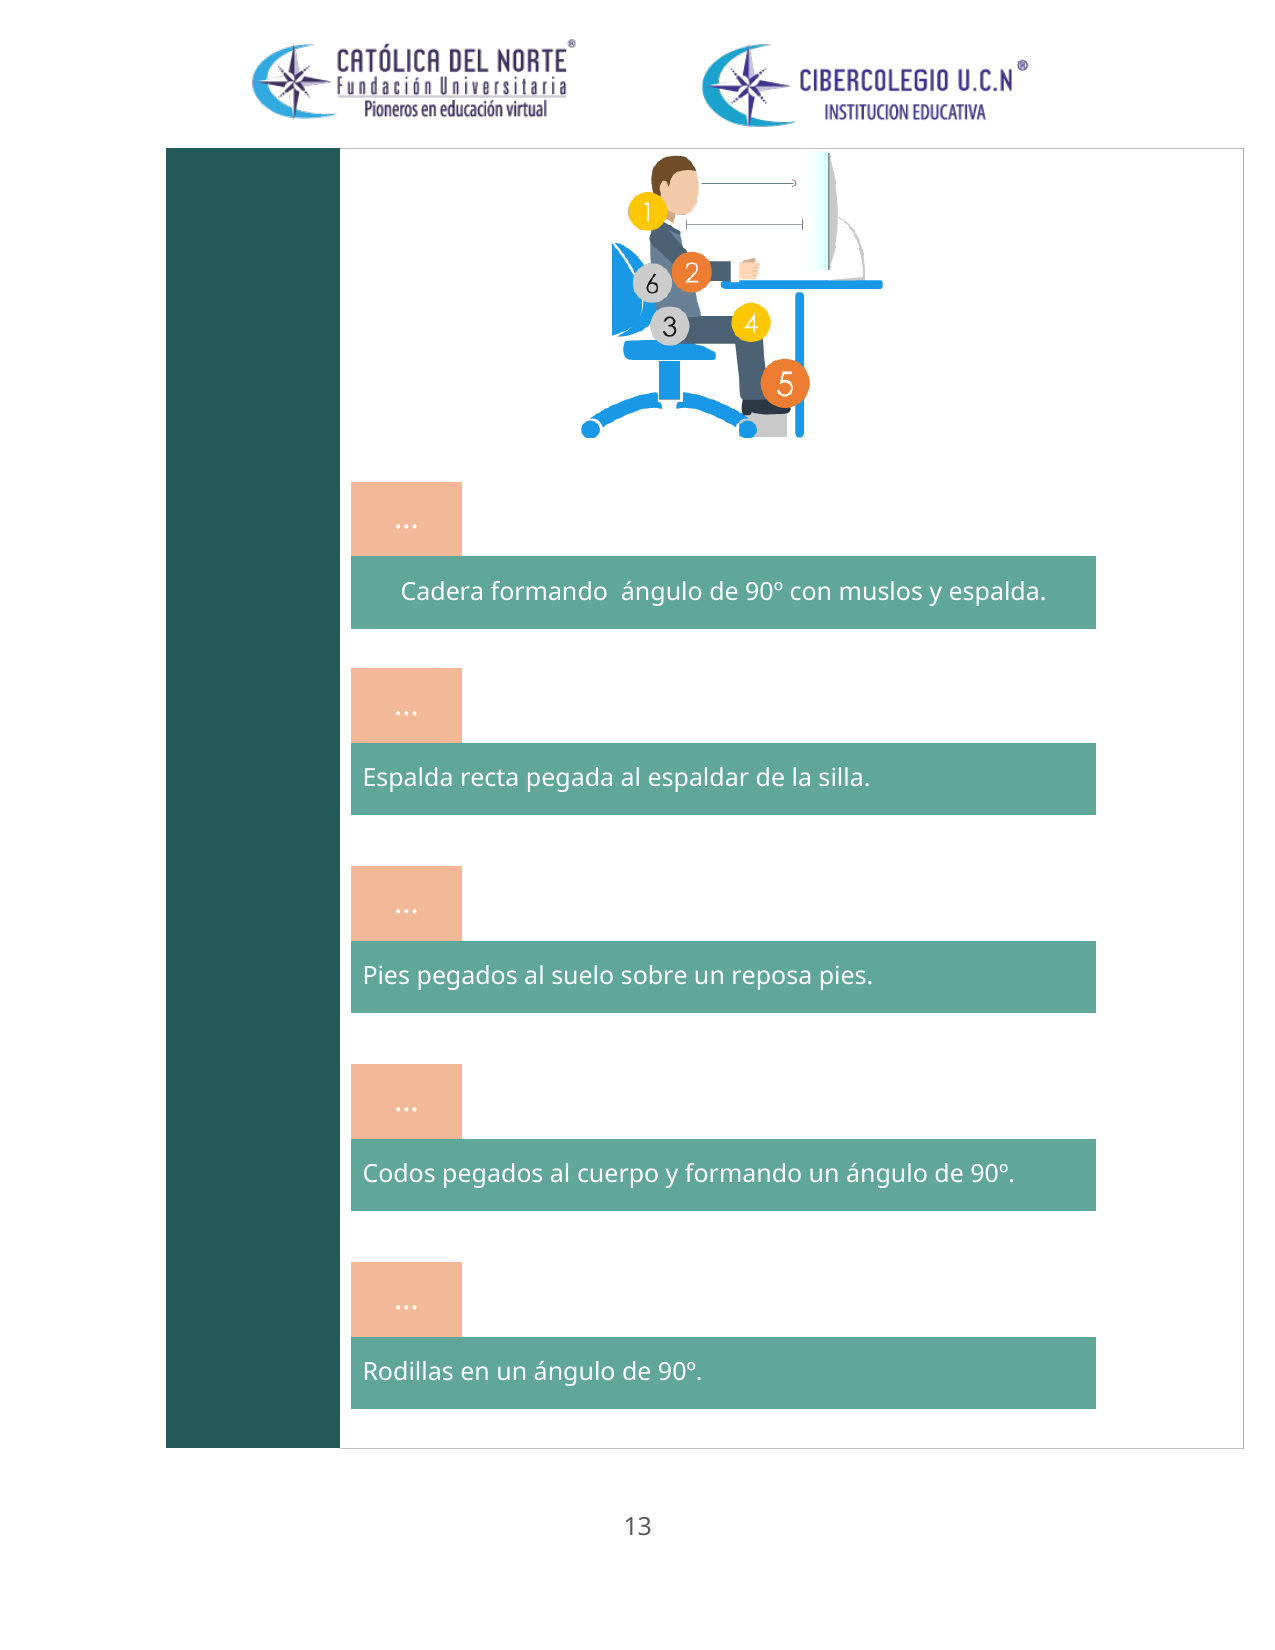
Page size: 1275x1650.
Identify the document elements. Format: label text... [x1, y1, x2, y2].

table_cell [166, 148, 340, 1448]
picture [672, 31, 1057, 139]
picture [581, 147, 883, 438]
picture [212, 22, 615, 135]
